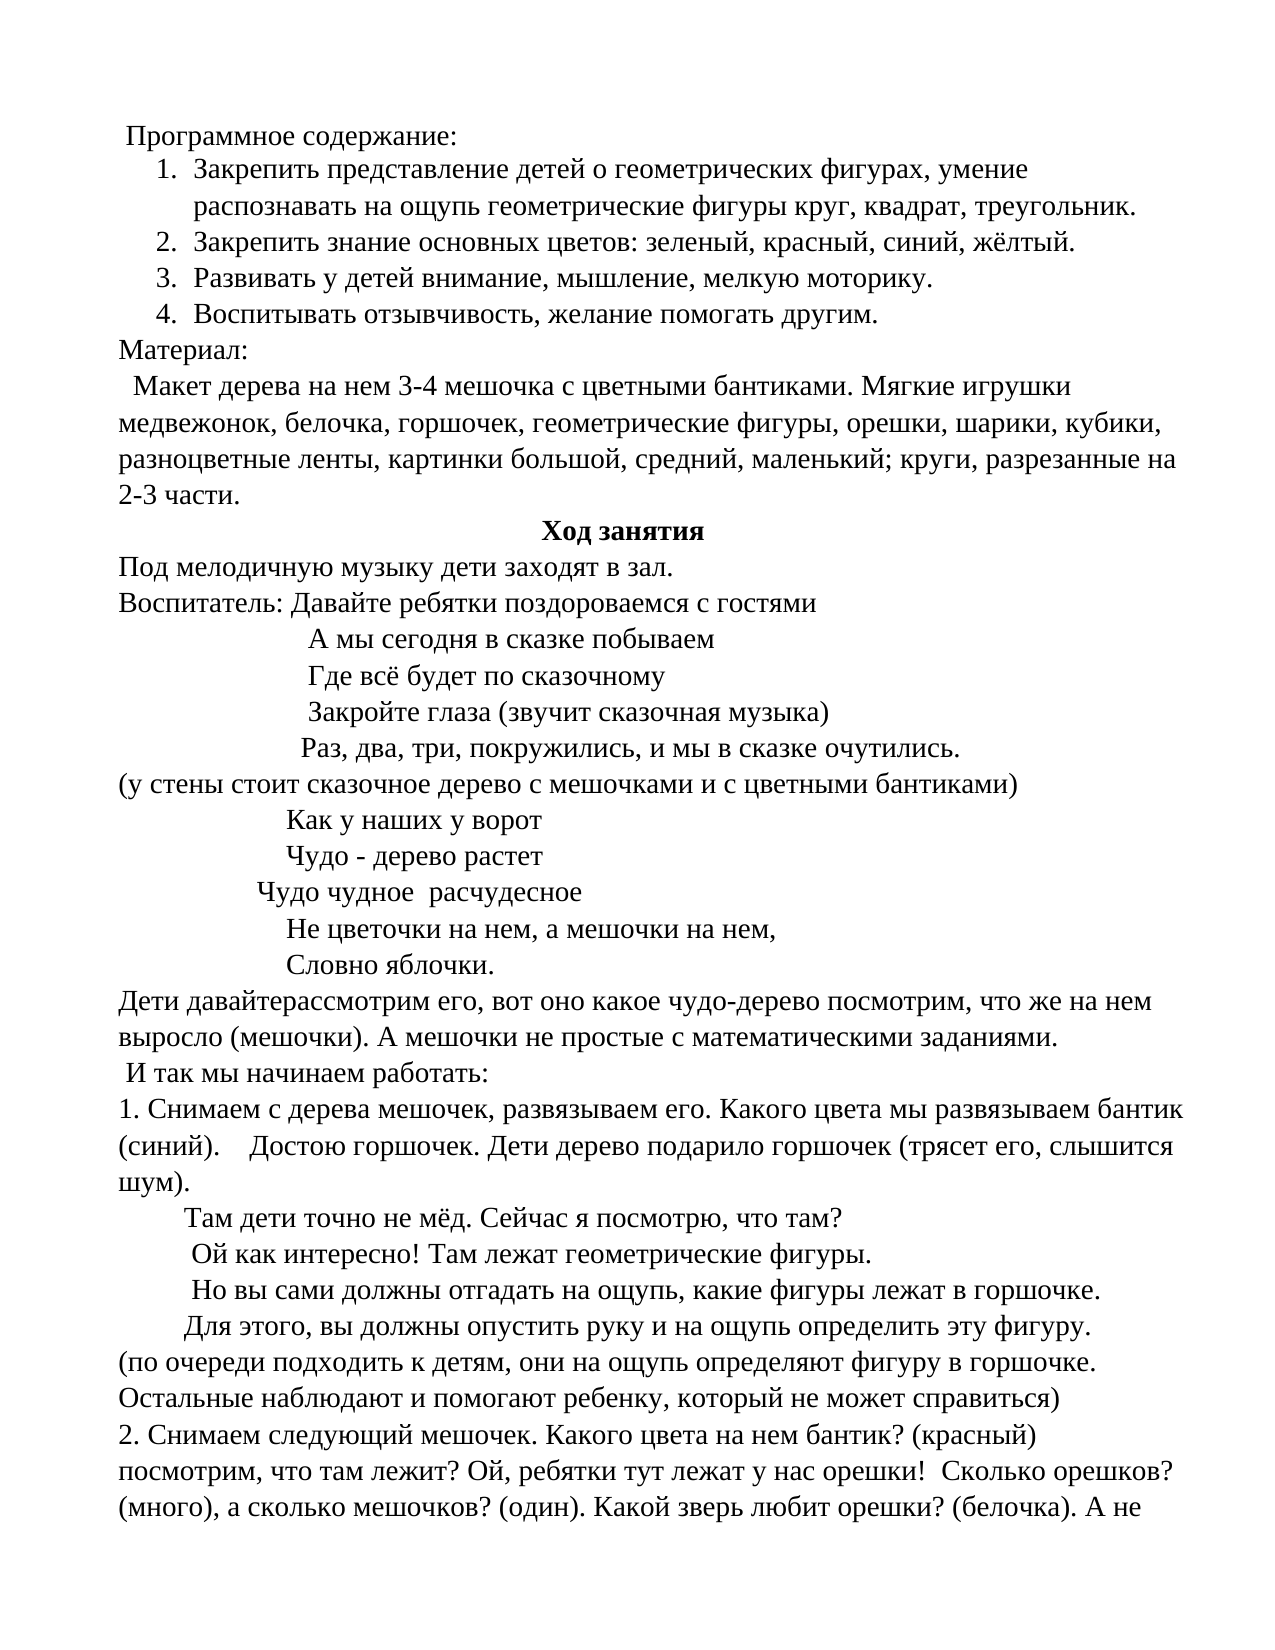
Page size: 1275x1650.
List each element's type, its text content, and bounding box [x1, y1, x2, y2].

text А мы сегодня в сказке побываем [118, 622, 1186, 655]
text (по очереди подходить к детям, они на ощупь определяют фигуру в горшочке. Остальные наблюдают и помогают ребенку, который не может справиться) [118, 1344, 1186, 1414]
text Там дети точно не мёд. Сейчас я посмотрю, что там? [118, 1200, 1186, 1233]
text Закройте глаза (звучит сказочная музыка) [118, 694, 1186, 727]
text Словно яблочки. [118, 947, 1186, 980]
text Воспитатель: Давайте ребятки поздороваемся с гостями [118, 585, 1186, 619]
text Где всё будет по сказочному [118, 658, 1186, 691]
text Макет дерева на нем 3-4 мешочка с цветными бантиками. Мягкие игрушки медвежонок, белочка, горшочек, геометрические фигуры, орешки, шарики, кубики, разноцветные ленты, картинки большой, средний, маленький; круги, разрезанные на 2-3 части. [118, 368, 1186, 511]
text (у стены стоит сказочное дерево с мешочками и с цветными бантиками) [118, 766, 1186, 800]
text Ой как интересно! Там лежат геометрические фигуры. [118, 1236, 1186, 1269]
text Материал: [118, 332, 1186, 366]
text 2. Снимаем следующий мешочек. Какого цвета на нем бантик? (красный) [118, 1417, 1186, 1450]
list Воспитывать отзывчивость, желание помогать другим. [156, 296, 1186, 330]
text И так мы начинаем работать: [118, 1055, 1186, 1089]
text Дети давайтерассмотрим его, вот оно какое чудо-дерево посмотрим, что же на нем выросло (мешочки). А мешочки не простые с математическими заданиями. [118, 983, 1186, 1053]
text Как у наших у ворот [118, 802, 1186, 836]
list Закрепить представление детей о геометрических фигурах, умение распознавать на ощупь геометрические фигуры круг, квадрат, треугольник. [156, 152, 1186, 221]
text Ход занятия [118, 513, 1186, 547]
list Закрепить знание основных цветов: зеленый, красный, синий, жёлтый. [156, 224, 1186, 257]
text Но вы сами должны отгадать на ощупь, какие фигуры лежат в горшочке. [118, 1272, 1186, 1306]
text Чудо - дерево растет [118, 838, 1186, 872]
text 1. Снимаем с дерева мешочек, развязываем его. Какого цвета мы развязываем бантик (синий). Достою горшочек. Дети дерево подарило горшочек (трясет его, слышится шум). [118, 1091, 1186, 1197]
text Чудо чудное расчудесное [118, 874, 1186, 908]
text Программное содержание: [118, 118, 1186, 152]
text Под мелодичную музыку дети заходят в зал. [118, 549, 1186, 583]
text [118, 1453, 1186, 1523]
text Не цветочки на нем, а мешочки на нем, [118, 911, 1186, 944]
list Развивать у детей внимание, мышление, мелкую моторику. [156, 260, 1186, 294]
text Раз, два, три, покружились, и мы в сказке очутились. [118, 730, 1186, 763]
text Для этого, вы должны опустить руку и на ощупь определить эту фигуру. [118, 1308, 1186, 1342]
